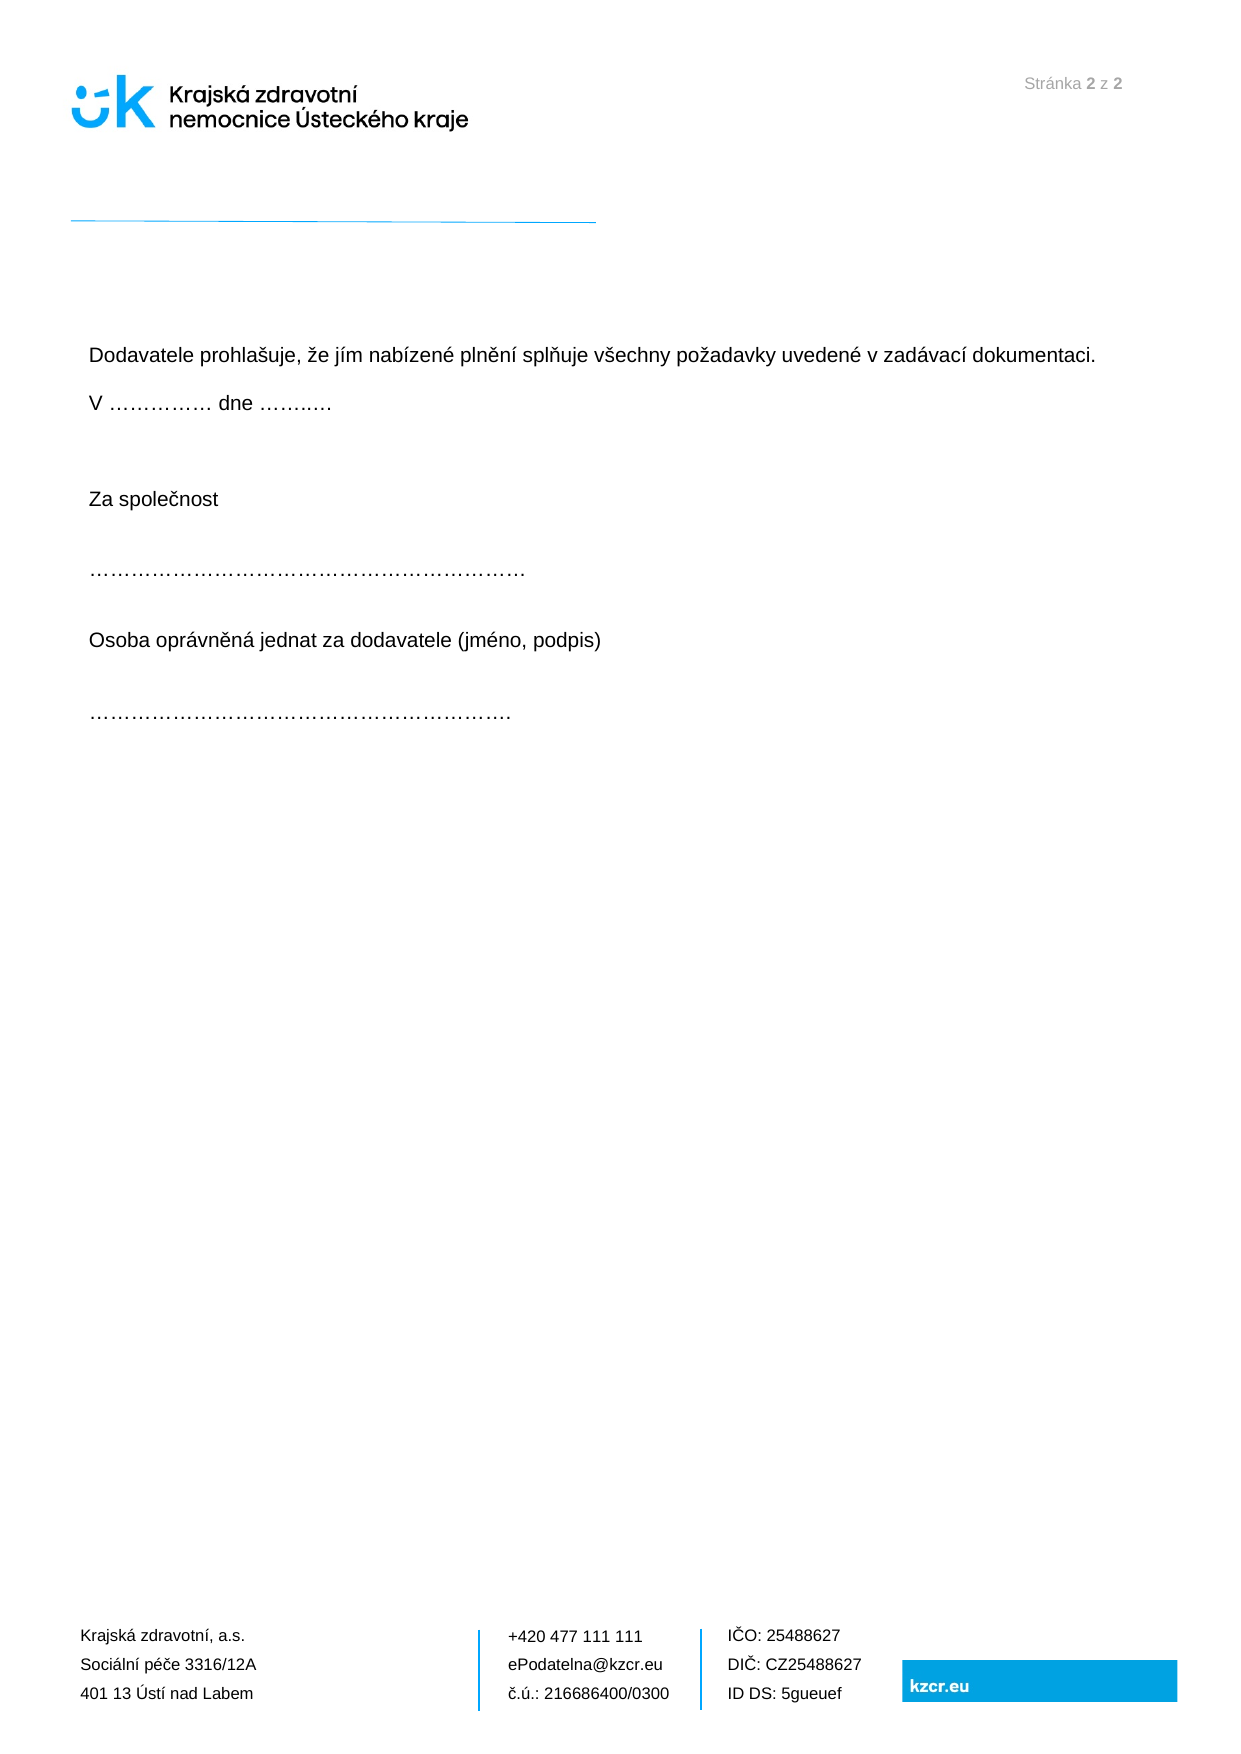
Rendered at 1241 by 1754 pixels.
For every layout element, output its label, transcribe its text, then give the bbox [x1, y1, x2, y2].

picture [911, 1680, 944, 1692]
text ……………………………………………………. [89, 700, 1152, 724]
text ……………………………………………………… [89, 556, 1152, 580]
text Dodavatele prohlašuje, že jím nabízené plnění splňuje všechny požadavky uvedené v zadávací dokumentaci. [89, 343, 1152, 367]
text Za společnost [89, 487, 1152, 511]
text V …………… dne ……..… [89, 391, 1152, 415]
picture [950, 1683, 968, 1692]
text Osoba oprávněná jednat za dodavatele (jméno, podpis) [89, 628, 1152, 652]
picture [30, 44, 509, 169]
